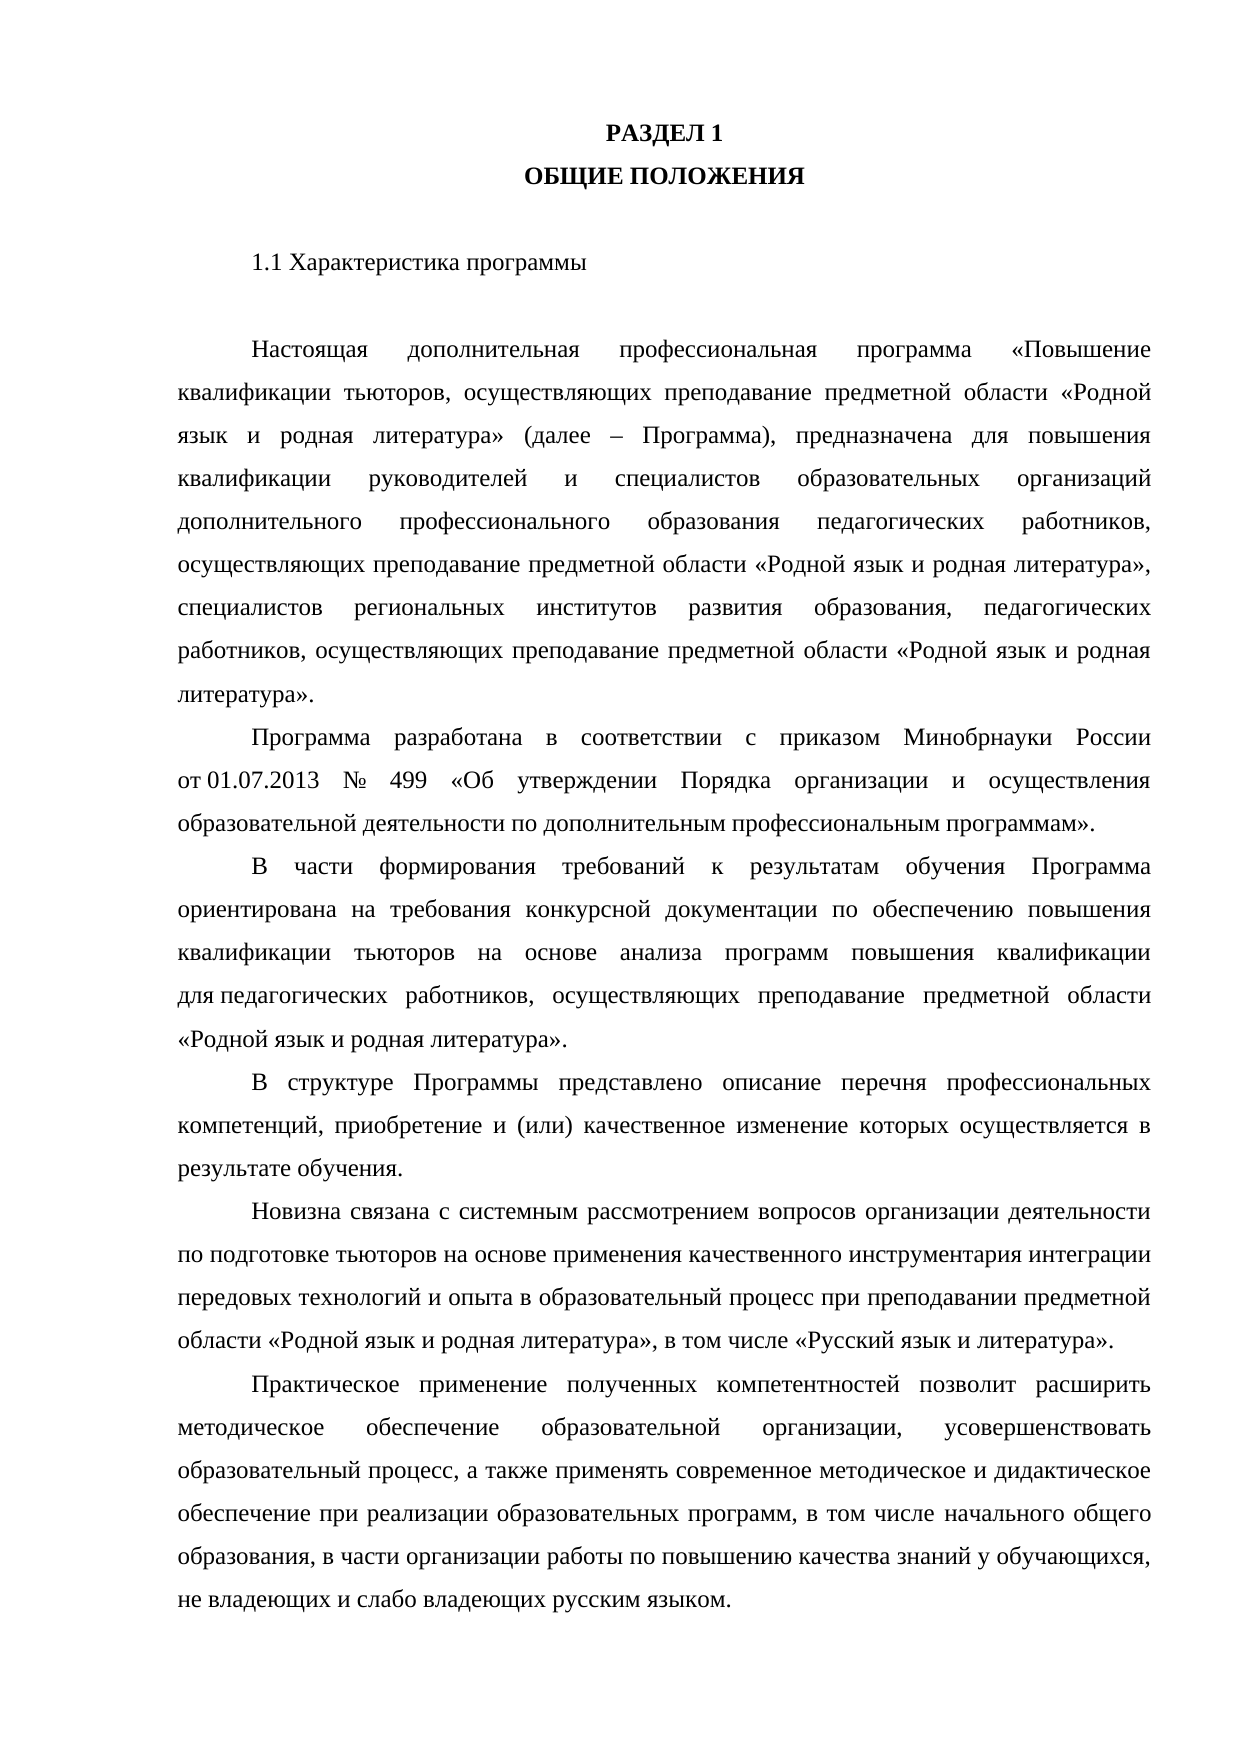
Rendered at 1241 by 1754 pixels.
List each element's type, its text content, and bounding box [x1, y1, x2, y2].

text Программа разработана в соответствии с приказом Минобрнауки России от 01.07.2013 № 499 «Об утверждении Порядка организации и осуществления образовательной деятельности по дополнительным профессиональным программам». [177, 722, 1152, 837]
text РАЗДЕЛ 1 [177, 118, 1152, 147]
text Настоящая дополнительная профессиональная программа «Повышение квалификации тьюторов, осуществляющих преподавание предметной области «Родной язык и родная литература» (далее – Программа), предназначена для повышения квалификации руководителей и специалистов образовательных организаций дополнительного профессионального образования педагогических работников, осуществляющих преподавание предметной области «Родной язык и родная литература», специалистов региональных институтов развития образования, педагогических работников, осуществляющих преподавание предметной области «Родной язык и родная литература». [177, 334, 1152, 707]
text Практическое применение полученных компетентностей позволит расширить методическое обеспечение образовательной организации, усовершенствовать образовательный процесс, а также применять современное методическое и дидактическое обеспечение при реализации образовательных программ, в том числе начального общего образования, в части организации работы по повышению качества знаний у обучающихся, не владеющих и слабо владеющих русским языком. [177, 1369, 1152, 1613]
text В структуре Программы представлено описание перечня профессиональных компетенций, приобретение и (или) качественное изменение которых осуществляется в результате обучения. [177, 1067, 1152, 1182]
text В части формирования требований к результатам обучения Программа ориентирована на требования конкурсной документации по обеспечению повышения квалификации тьюторов на основе анализа программ повышения квалификации для педагогических работников, осуществляющих преподавание предметной области «Родной язык и родная литература». [177, 851, 1152, 1052]
text ОБЩИЕ ПОЛОЖЕНИЯ [177, 161, 1152, 190]
text Новизна связана с системным рассмотрением вопросов организации деятельности по подготовке тьюторов на основе применения качественного инструментария интеграции передовых технологий и опыта в образовательный процесс при преподавании предметной области «Родной язык и родная литература», в том числе «Русский язык и литература». [177, 1196, 1152, 1354]
text 1.1 Характеристика программы [177, 247, 1152, 276]
